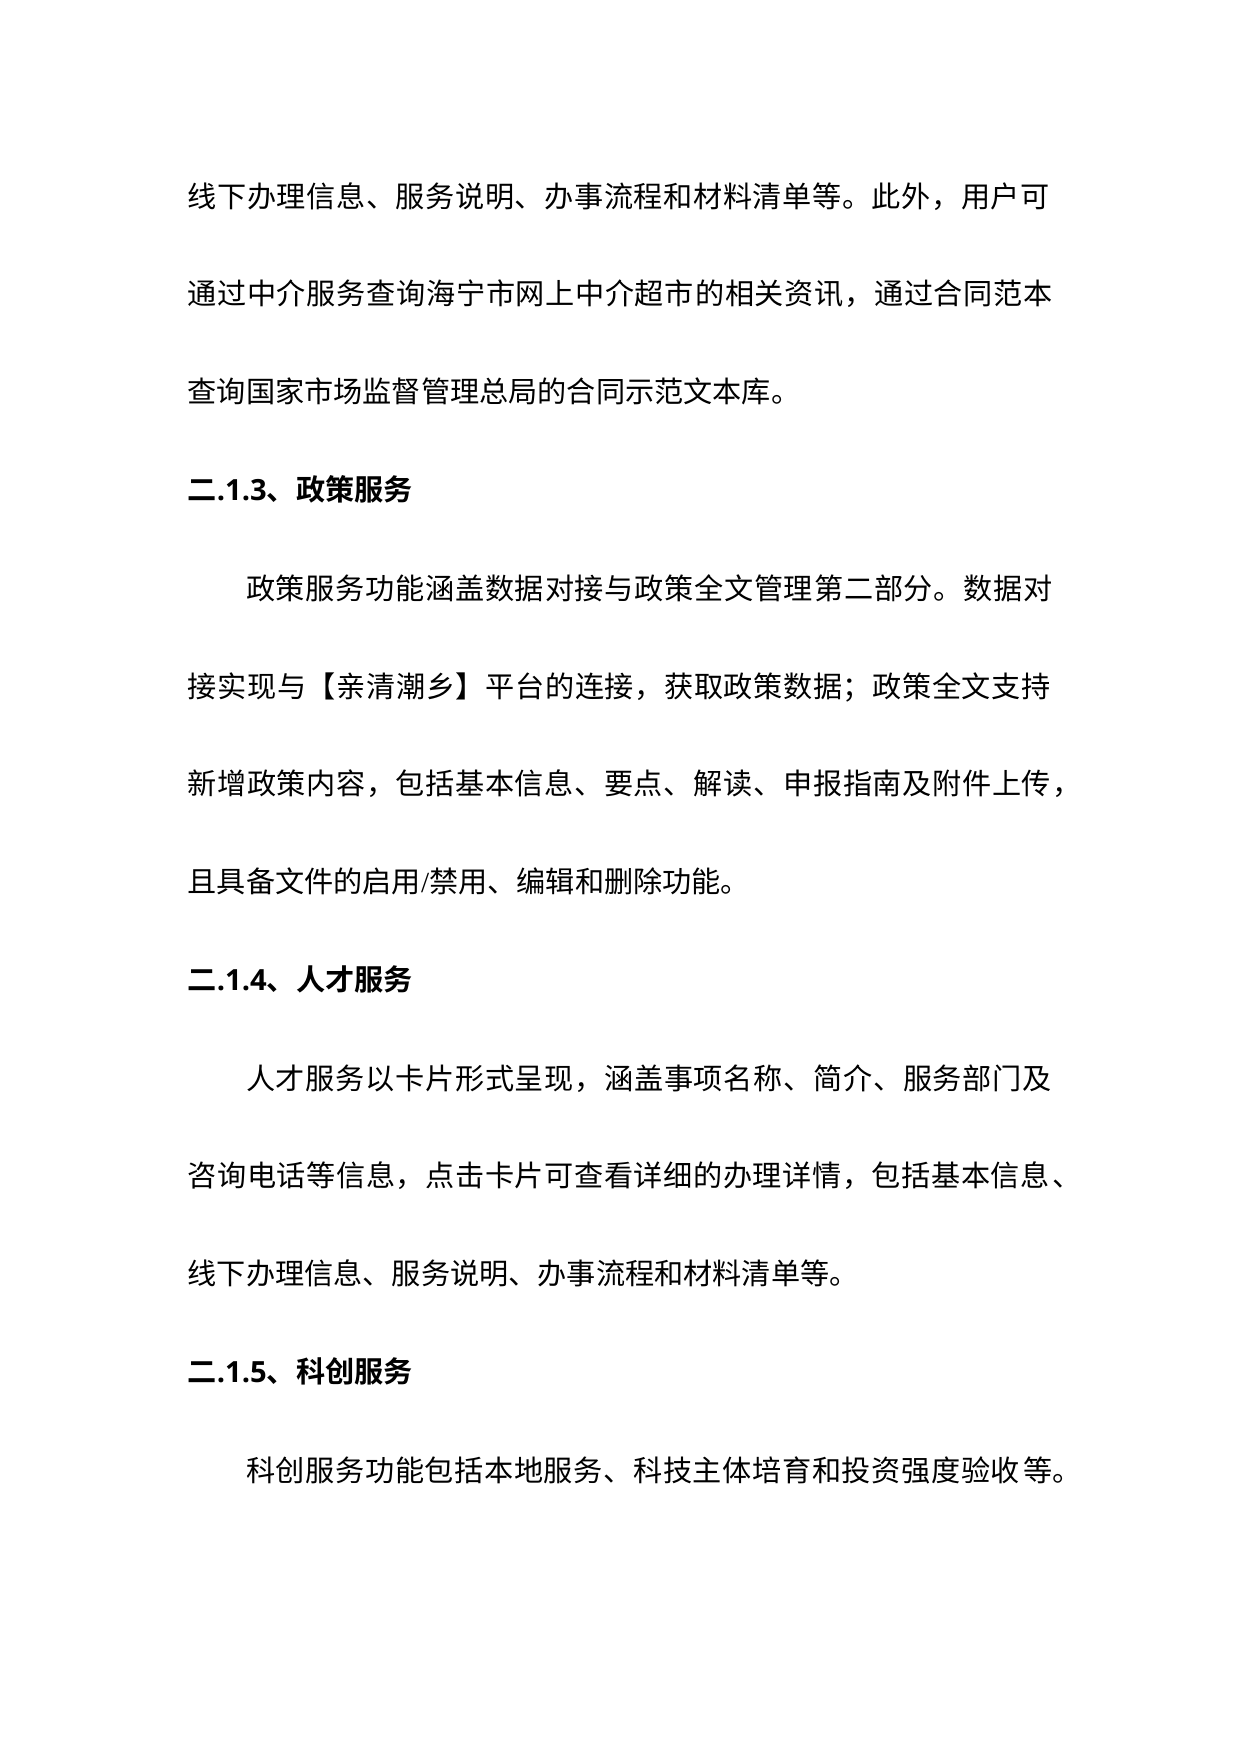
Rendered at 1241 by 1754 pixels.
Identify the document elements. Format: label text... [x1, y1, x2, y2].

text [187, 162, 1053, 422]
subtitle 政策服务 [187, 456, 1053, 521]
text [187, 1436, 1053, 1501]
subtitle 人才服务 [187, 945, 1053, 1010]
text 政策服务功能涵盖数据对接与政策全文管理第二部分。数据对接实现与【亲清潮乡】平台的连接，获取政策数据；政策全文支持新增政策内容，包括基本信息、要点、解读、申报指南及附件上传，且具备文件的启用/禁用、编辑和删除功能。 [187, 554, 1053, 912]
text 人才服务以卡片形式呈现，涵盖事项名称、简介、服务部门及咨询电话等信息，点击卡片可查看详细的办理详情，包括基本信息、线下办理信息、服务说明、办事流程和材料清单等。 [187, 1044, 1053, 1304]
subtitle 科创服务 [187, 1338, 1053, 1403]
